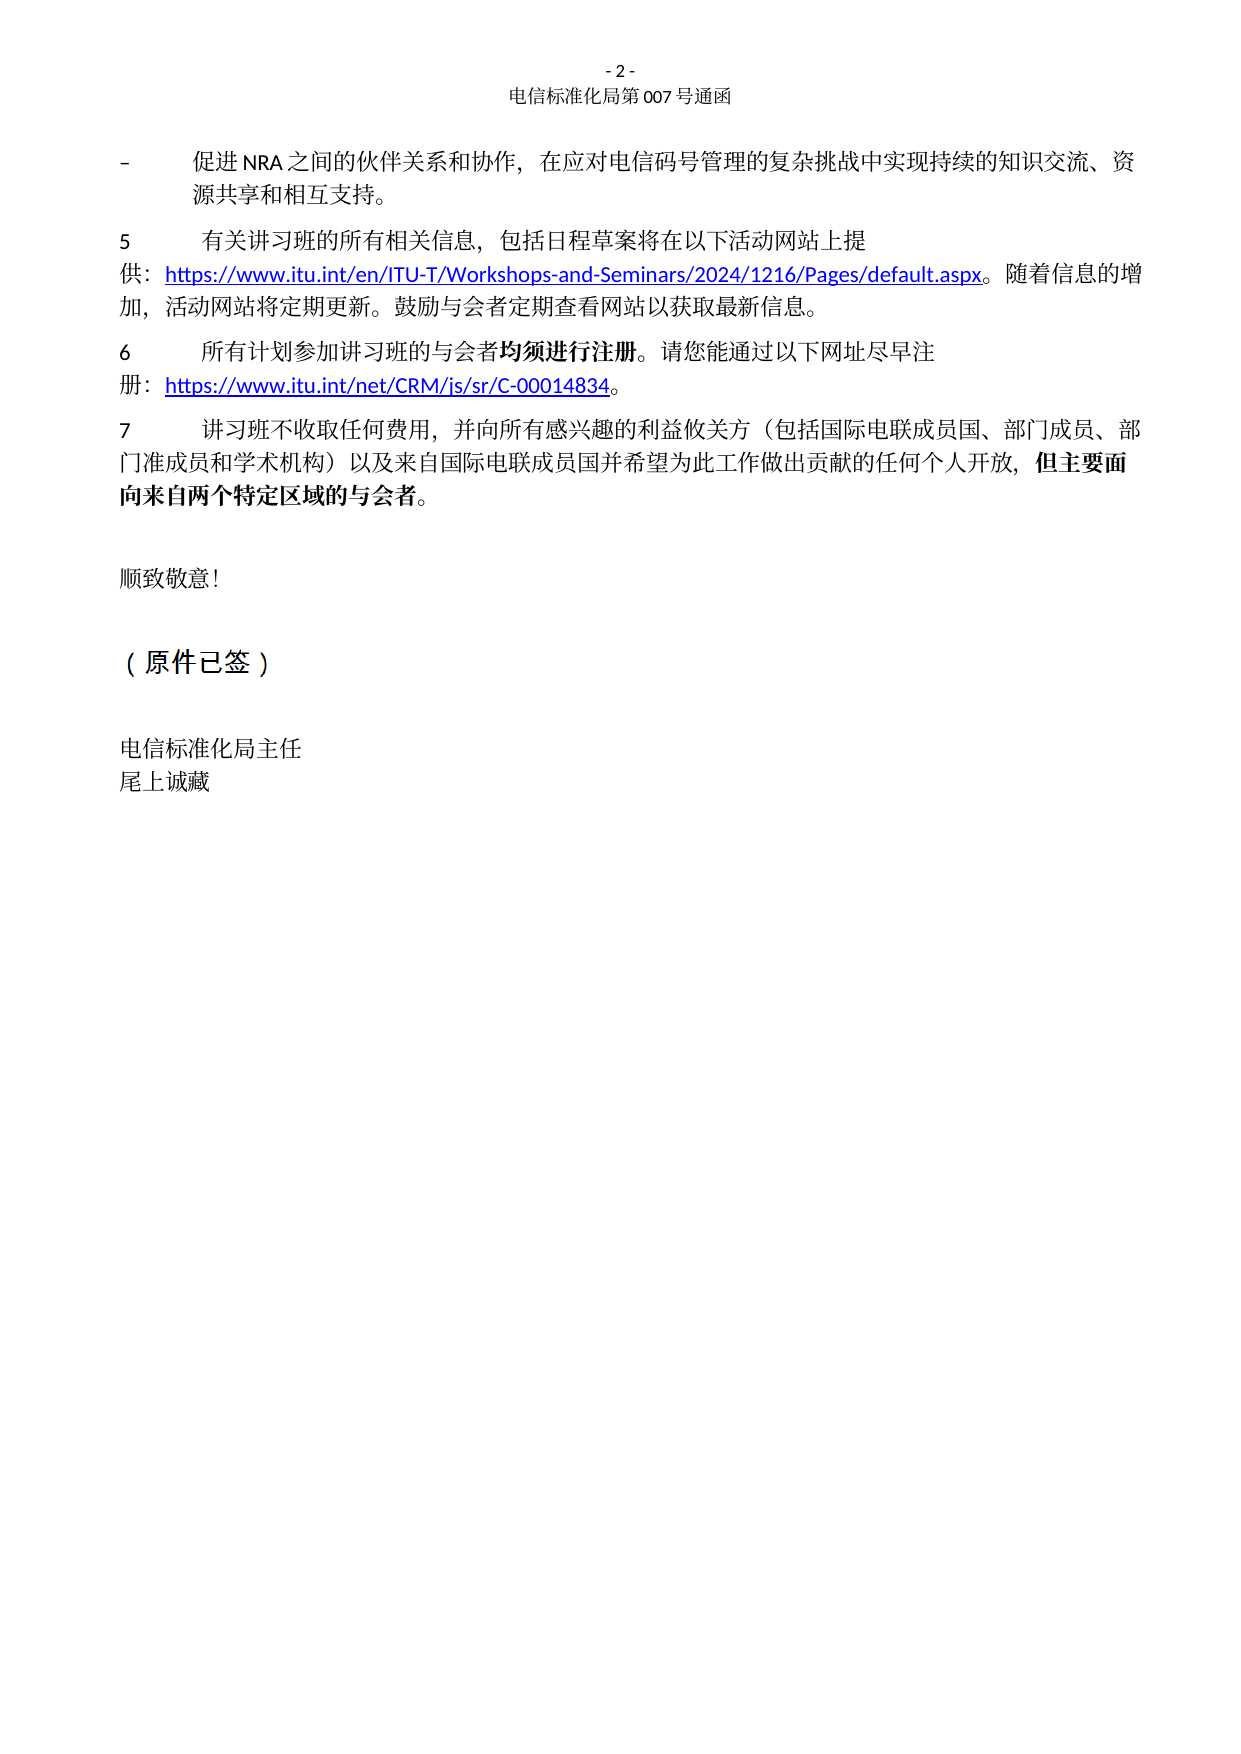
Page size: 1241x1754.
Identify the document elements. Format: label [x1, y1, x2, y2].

table_cell [119, 132, 1147, 847]
